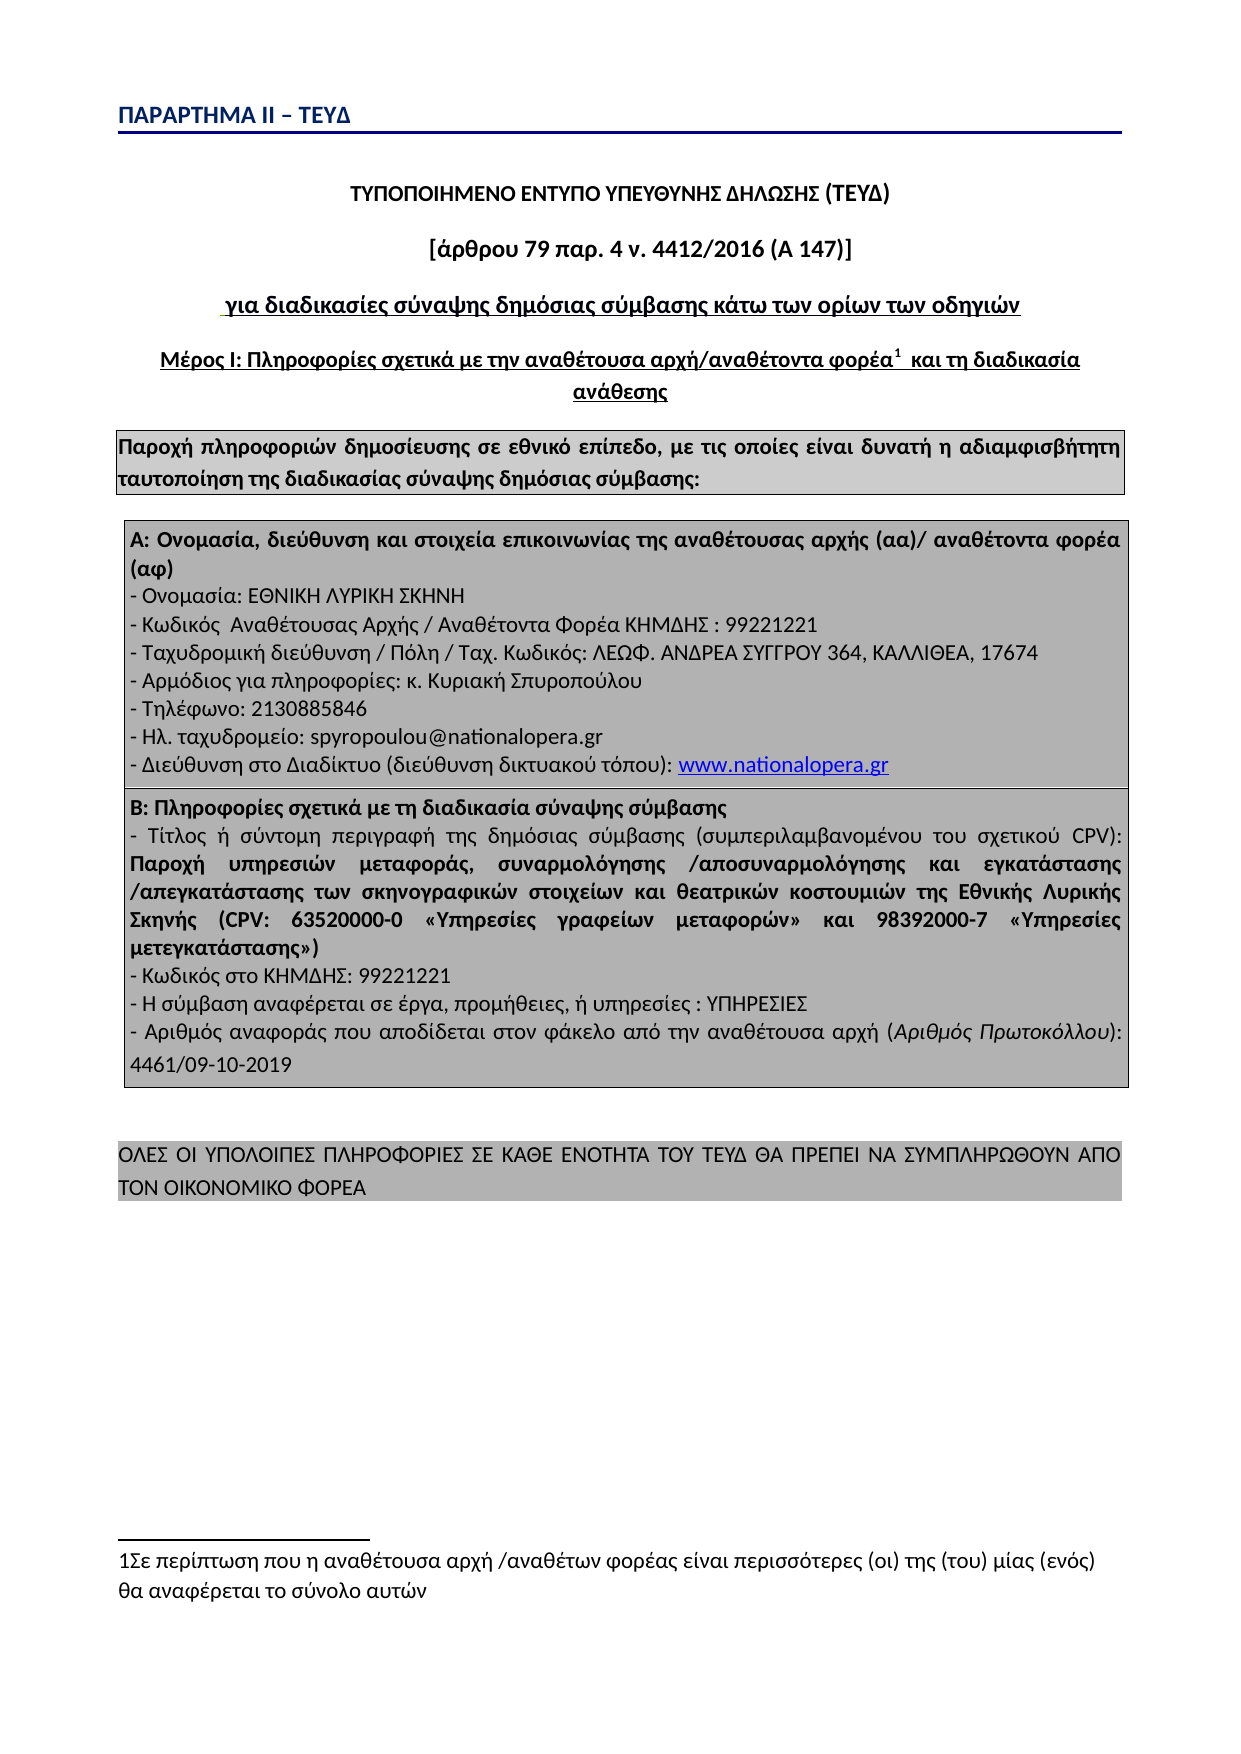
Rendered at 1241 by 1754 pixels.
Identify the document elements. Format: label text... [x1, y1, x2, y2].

table_header Α: Ονομασία, διεύθυνση και στοιχεία επικοινωνίας της αναθέτουσας αρχής (αα)/ αναθέτοντα φορέα (αφ) - Ονομασία: ΕΘΝΙΚΗ ΛΥΡΙΚΗ ΣΚΗΝΗ - Κωδικός Αναθέτουσας Αρχής / Αναθέτοντα Φορέα ΚΗΜΔΗΣ : 99221221 - Ταχυδρομική διεύθυνση / Πόλη / Ταχ. Κωδικός: ΛΕΩΦ. ΑΝΔΡΕΑ ΣΥΓΓΡΟΥ 364, ΚΑΛΛΙΘΕΑ, 17674 - Αρμόδιος για πληροφορίες: κ. Κυριακή Σπυροπούλου - Τηλέφωνο: 2130885846 - Ηλ. ταχυδρομείο: spyropoulou@nationalopera.gr - Διεύθυνση στο Διαδίκτυο (διεύθυνση δικτυακού τόπου): www.nationalopera.gr [125, 521, 1128, 787]
text για διαδικασίες σύναψης δημόσιας σύμβασης κάτω των ορίων των οδηγιών [118, 289, 1122, 319]
text ΤΥΠΟΠΟΙΗΜΕΝΟ ΕΝΤΥΠΟ ΥΠΕΥΘΥΝΗΣ ΔΗΛΩΣΗΣ (TEΥΔ) [118, 177, 1122, 208]
text Μέρος Ι: Πληροφορίες σχετικά με την αναθέτουσα αρχή/αναθέτοντα φορέα και τη διαδικασία ανάθεσης [118, 345, 1122, 405]
text ΟΛΕΣ ΟΙ ΥΠΟΛΟΙΠΕΣ ΠΛΗΡΟΦΟΡΙΕΣ ΣΕ ΚΑΘΕ ΕΝΟΤΗΤΑ ΤΟΥ ΤΕΥΔ ΘΑ ΠΡΕΠΕΙ ΝΑ ΣΥΜΠΛΗΡΩΘΟΥΝ ΑΠΟ ΤΟΝ ΟΙΚΟΝΟΜΙΚΟ ΦΟΡΕΑ [118, 1141, 1122, 1201]
text [άρθρου 79 παρ. 4 ν. 4412/2016 (Α 147)] [118, 233, 1122, 263]
text ΠΑΡΑΡΤΗΜΑ ΙI – ΤΕΥΔ [118, 99, 1122, 131]
table_cell Β: Πληροφορίες σχετικά με τη διαδικασία σύναψης σύμβασης - Τίτλος ή σύντομη περιγραφή της δημόσιας σύμβασης (συμπεριλαμβανομένου του σχετικού CPV): Παροχή υπηρεσιών μεταφοράς, συναρμολόγησης /αποσυναρμολόγησης και εγκατάστασης /απεγκατάστασης των σκηνογραφικών στοιχείων και θεατρικών κοστουμιών της Εθνικής Λυρικής Σκηνής (CPV: 63520000-0 «Υπηρεσίες γραφείων μεταφορών» και 98392000-7 «Υπηρεσίες μετεγκατάστασης») - Κωδικός στο ΚΗΜΔΗΣ: 99221221 - Η σύμβαση αναφέρεται σε έργα, προμήθειες, ή υπηρεσίες : ΥΠΗΡΕΣΙΕΣ - Αριθμός αναφοράς που αποδίδεται στον φάκελο από την αναθέτουσα αρχή (Αριθμός Πρωτοκόλλου): 4461/09-10-2019 [125, 789, 1128, 1087]
text Παροχή πληροφοριών δημοσίευσης σε εθνικό επίπεδο, με τις οποίες είναι δυνατή η αδιαμφισβήτητη ταυτοποίηση της διαδικασίας σύναψης δημόσιας σύμβασης: [117, 431, 1124, 494]
